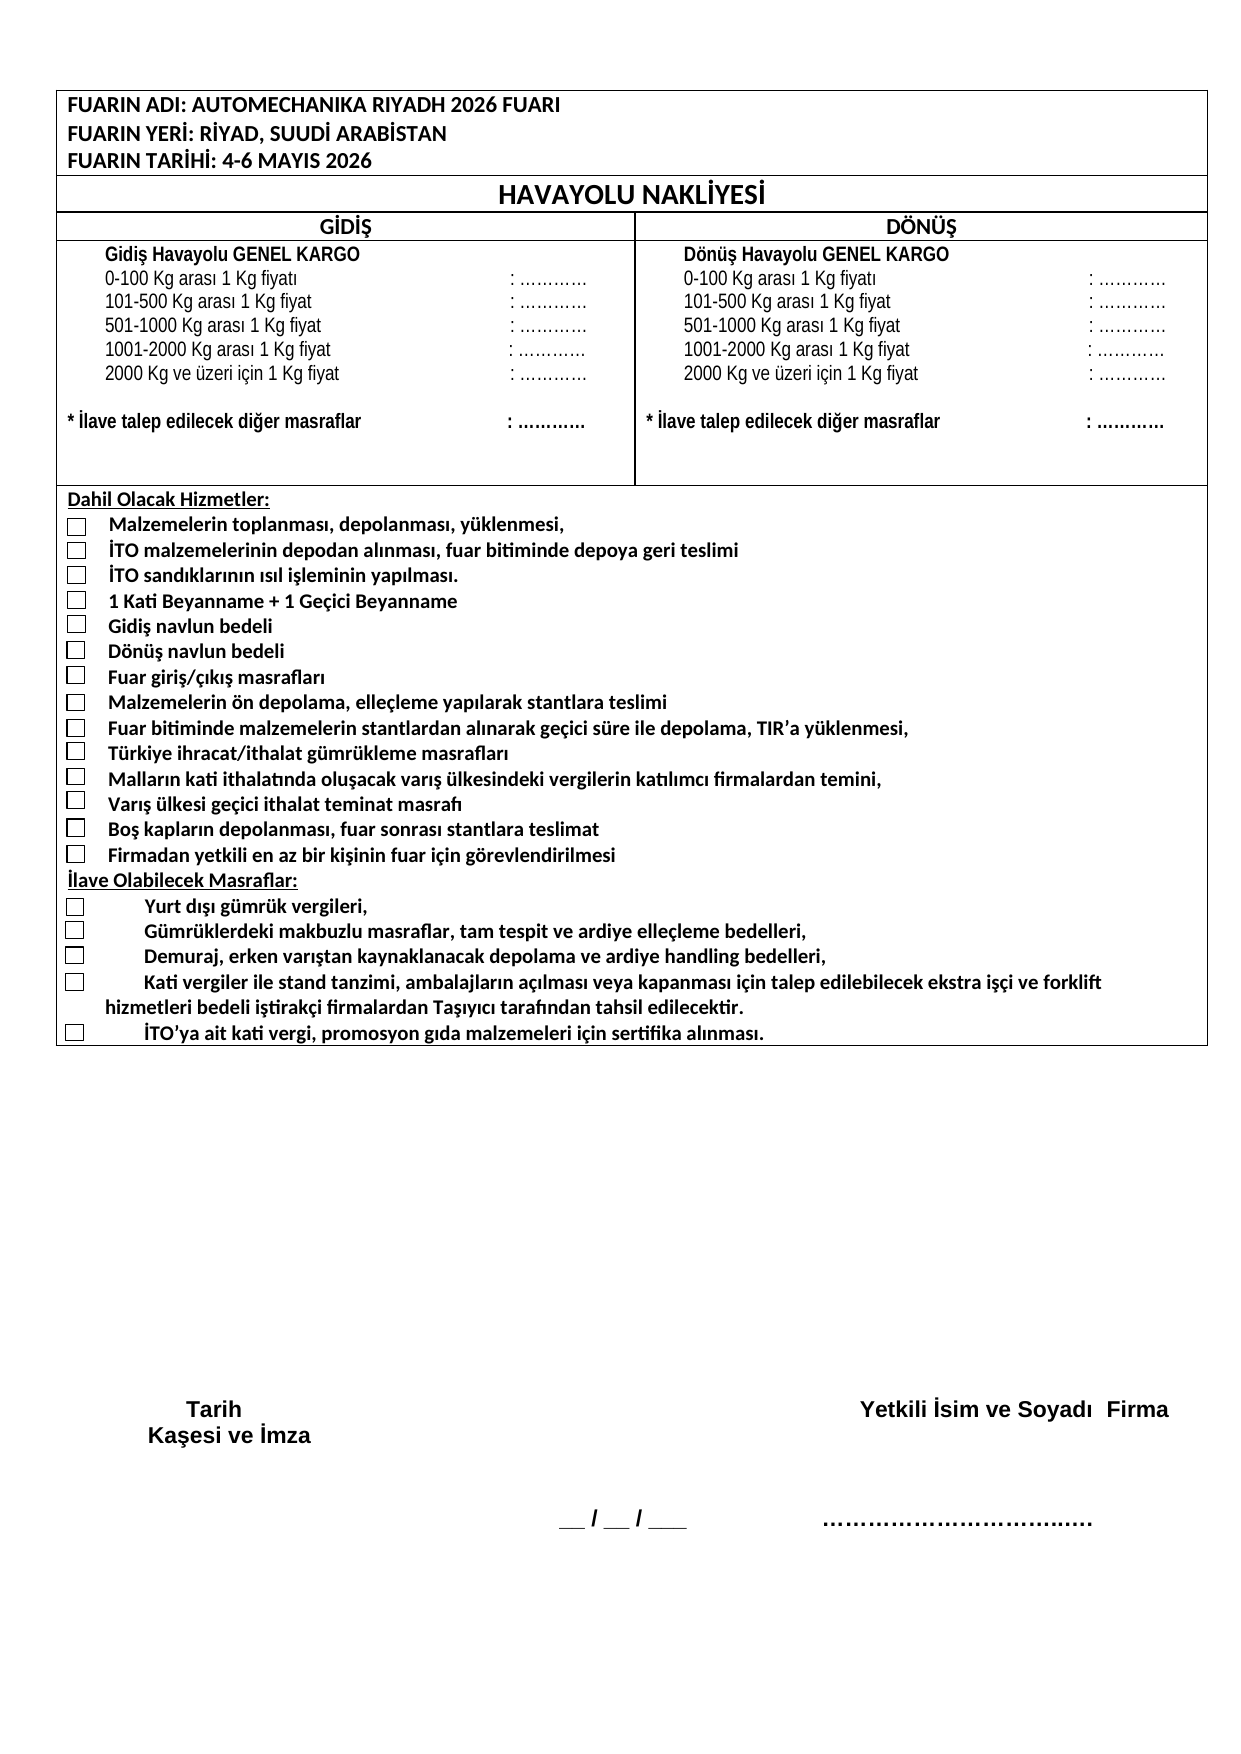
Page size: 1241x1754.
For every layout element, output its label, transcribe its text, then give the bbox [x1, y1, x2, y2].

table_cell HAVAYOLU NAKLİYESİ [57, 176, 1207, 211]
table_cell Dönüş Havayolu GENEL KARGO 0-100 Kg arası 1 Kg fiyatı : ………… 101-500 Kg arası 1 Kg fiyat : ………… 501-1000 Kg arası 1 Kg fiyat : ………… 1001-2000 Kg arası 1 Kg fiyat : ………… 2000 Kg ve üzeri için 1 Kg fiyat : ………… * İlave talep edilecek diğer masraflar : ………… [636, 241, 1207, 485]
table_cell Gidiş Havayolu GENEL KARGO 0-100 Kg arası 1 Kg fiyatı : ………… 101-500 Kg arası 1 Kg fiyat : ………… 501-1000 Kg arası 1 Kg fiyat : ………… 1001-2000 Kg arası 1 Kg fiyat : ………… 2000 Kg ve üzeri için 1 Kg fiyat : ………… * İlave talep edilecek diğer masraflar : ………… [57, 241, 634, 485]
table_cell DÖNÜŞ [636, 213, 1207, 240]
table_header FUARIN ADI: AUTOMECHANIKA RIYADH 2026 FUARI FUARIN YERİ: RİYAD, SUUDİ ARABİSTAN FUARIN TARİHİ: 4-6 MAYIS 2026 [57, 91, 1207, 175]
table_cell GİDİŞ [57, 213, 634, 240]
table_cell Dahil Olacak Hizmetler: Malzemelerin toplanması, depolanması, yüklenmesi, İTO malzemelerinin depodan alınması, fuar bitiminde depoya geri teslimi İTO sandıklarının ısıl işleminin yapılması. 1 Kati Beyanname + 1 Geçici Beyanname Gidiş navlun bedeli Dönüş navlun bedeli Fuar giriş/çıkış masrafları Malzemelerin ön depolama, elleçleme yapılarak stantlara teslimi Fuar bitiminde malzemelerin stantlardan alınarak geçici süre ile depolama, TIR’a yüklenmesi, Türkiye ihracat/ithalat gümrükleme masrafları Malların kati ithalatında oluşacak varış ülkesindeki vergilerin katılımcı firmalardan temini, Varış ülkesi geçici ithalat teminat masrafı Boş kapların depolanması, fuar sonrası stantlara teslimat Firmadan yetkili en az bir kişinin fuar için görevlendirilmesi İlave Olabilecek Masraflar: Yurt dışı gümrük vergileri, Gümrüklerdeki makbuzlu masraflar, tam tespit ve ardiye elleçleme bedelleri, Demuraj, erken varıştan kaynaklanacak depolama ve ardiye handling bedelleri, Kati vergiler ile stand tanzimi, ambalajların açılması veya kapanması için talep edilebilecek ekstra işçi ve forklift hizmetleri bedeli iştirakçi firmalardan Taşıyıcı tarafından tahsil edilecektir. İTO’ya ait kati vergi, promosyon gıda malzemeleri için sertifika alınması. [57, 486, 1207, 1045]
